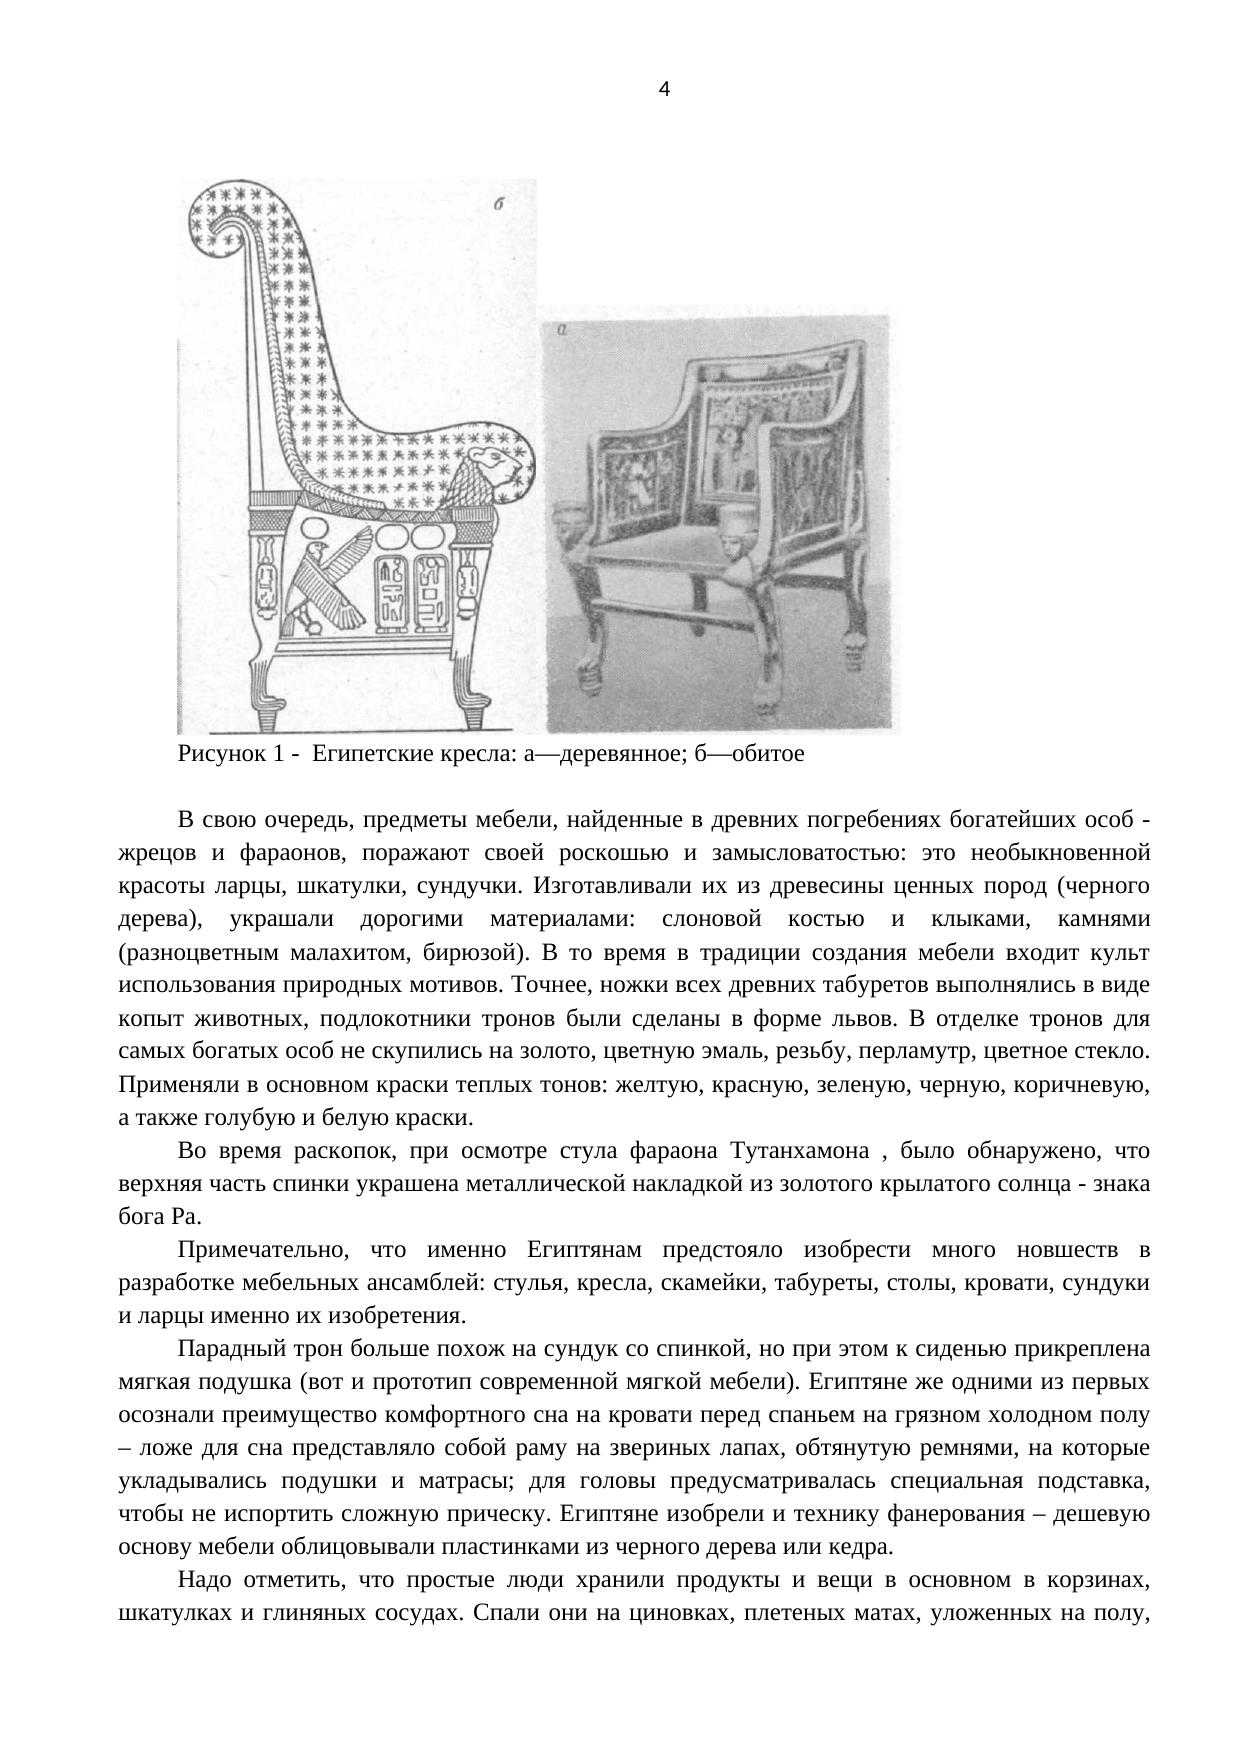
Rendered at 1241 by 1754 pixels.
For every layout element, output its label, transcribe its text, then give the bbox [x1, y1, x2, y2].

text Парадный трон больше похож на сундук со спинкой, но при этом к сиденью прикреплена мягкая подушка (вот и прототип современной мягкой мебели). Египтяне же одними из первых осознали преимущество комфортного сна на кровати перед спаньем на грязном холодном полу – ложе для сна представляло собой раму на звериных лапах, обтянутую ремнями, на которые укладывались подушки и матрасы; для головы предусматривалась специальная подставка, чтобы не испортить сложную прическу. Египтяне изобрели и технику фанерования – дешевую основу мебели облицовывали пластинками из черного дерева или кедра. [118, 1333, 1152, 1560]
text Рисунок 1 - Египетские кресла: а—деревянное; б—обитое [118, 738, 1152, 767]
text В свою очередь, предметы мебели, найденные в древних погребениях богатейших особ - жрецов и фараонов, поражают своей роскошью и замысловатостью: это необыкновенной красоты ларцы, шкатулки, сундучки. Изготавливали их из древесины ценных пород (черного дерева), украшали дорогими материалами: слоновой костью и клыками, камнями (разноцветным малахитом, бирюзой). В то время в традиции создания мебели входит культ использования природных мотивов. Точнее, ножки всех древних табуретов выполнялись в виде копыт животных, подлокотники тронов были сделаны в форме львов. В отделке тронов для самых богатых особ не скупились на золото, цветную эмаль, резьбу, перламутр, цветное стекло. Применяли в основном краски теплых тонов: желтую, красную, зеленую, черную, коричневую, а также голубую и белую краски. [118, 804, 1152, 1130]
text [118, 1564, 1152, 1626]
text Во время раскопок, при осмотре стула фараона Тутанхамона , было обнаружено, что верхняя часть спинки украшена металлической накладкой из золотого крылатого солнца - знака бога Ра. [118, 1135, 1152, 1229]
text Примечательно, что именно Египтянам предстояло изобрести много новшеств в разработке мебельных ансамблей: стулья, кресла, скамейки, табуреты, столы, кровати, сундуки и ларцы именно их изобретения. [118, 1234, 1152, 1328]
picture [177, 179, 901, 735]
